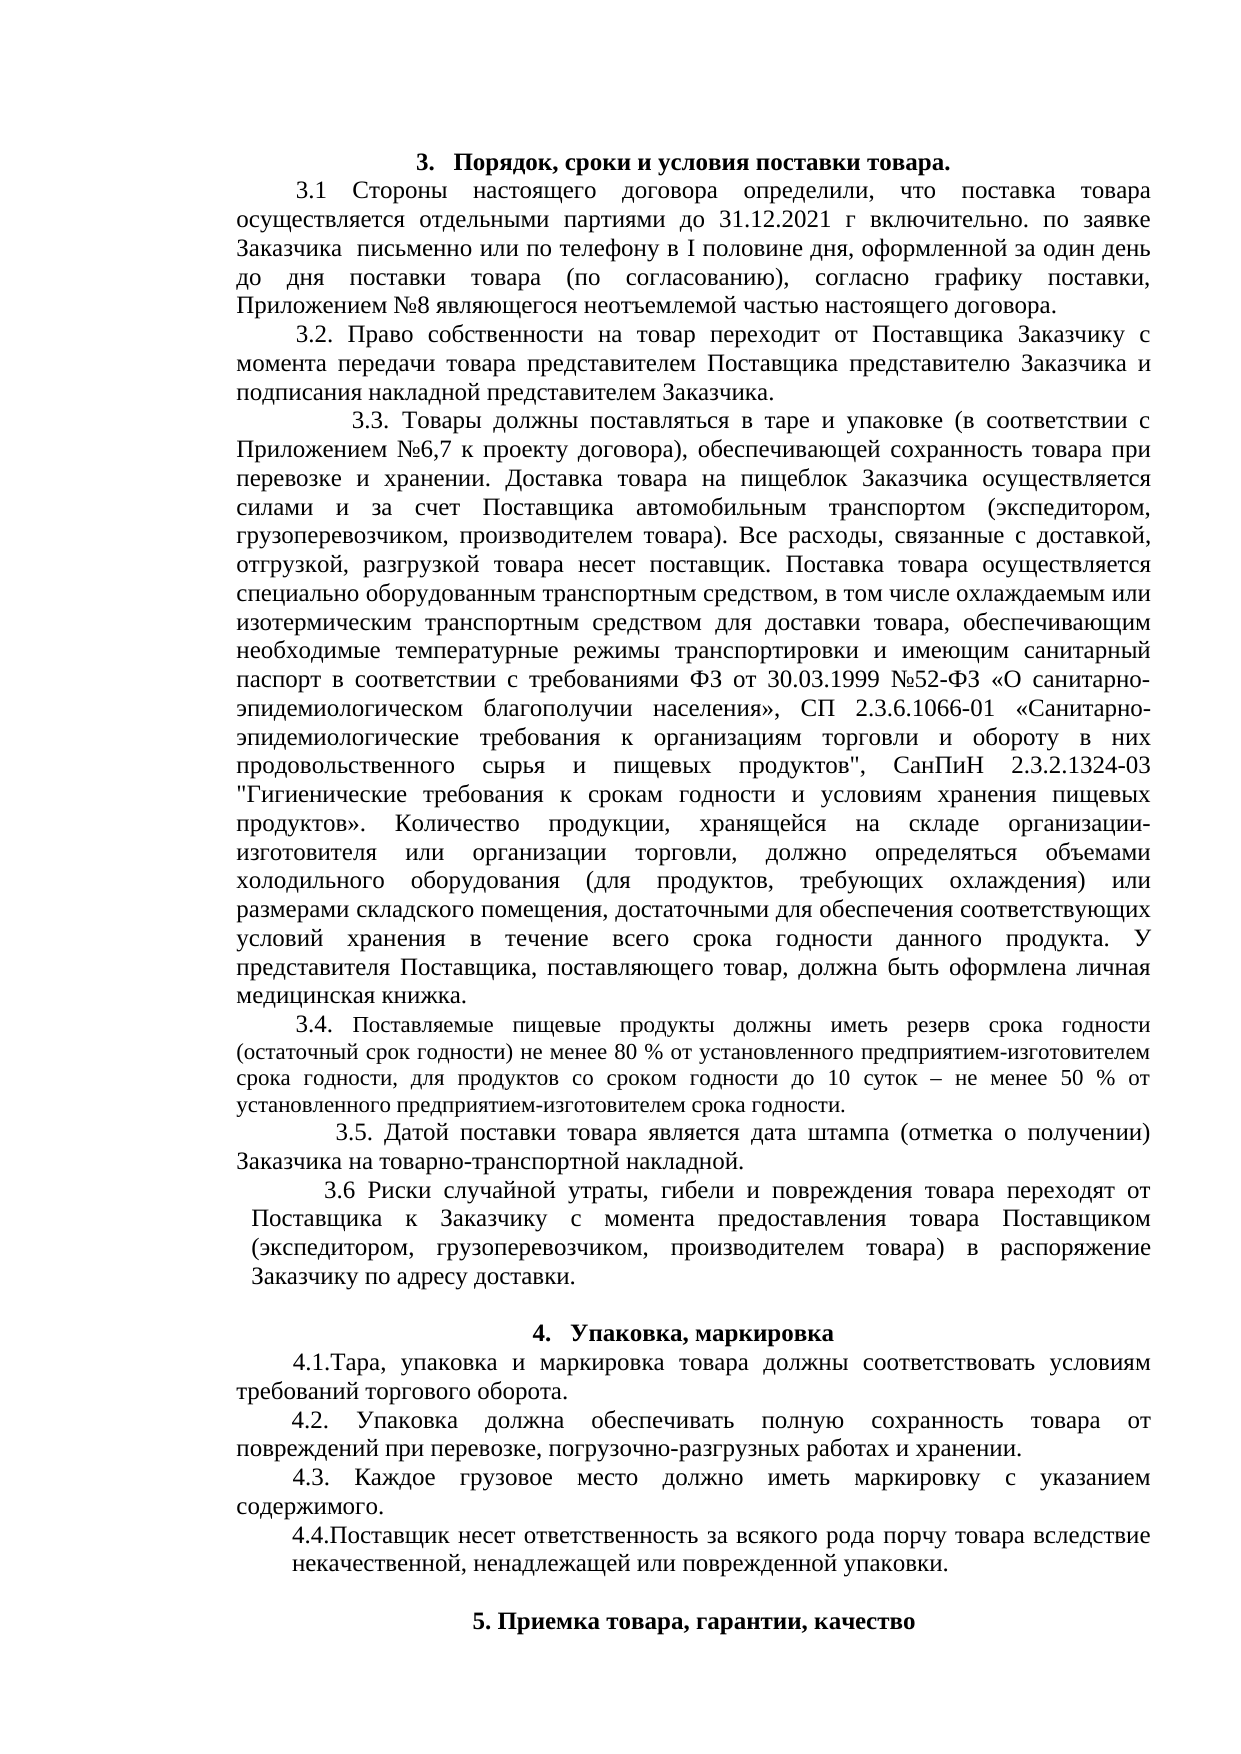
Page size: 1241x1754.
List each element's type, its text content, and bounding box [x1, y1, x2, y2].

text 3.2. Право собственности на товар переходит от Поставщика Заказчику с момента передачи товара представителем Поставщика представителю Заказчика и подписания накладной представителем Заказчика. [236, 319, 1152, 406]
text 4.4.Поставщик несет ответственность за всякого рода порчу товара вследствие некачественной, ненадлежащей или поврежденной упаковки. [292, 1520, 1152, 1577]
text 3.6 Риски случайной утраты, гибели и повреждения товара переходят от Поставщика к Заказчику с момента предоставления товара Поставщиком (экспедитором, грузоперевозчиком, производителем товара) в распоряжение Заказчику по адресу доставки. [251, 1175, 1152, 1290]
text 3.1 Стороны настоящего договора определили, что поставка товара осуществляется отдельными партиями до 31.12.2021 г включительно. по заявке Заказчика письменно или по телефону в I половине дня, оформленной за один день до дня поставки товара (по согласованию), согласно графику поставки, Приложением №8 являющегося неотъемлемой частью настоящего договора. [236, 176, 1152, 319]
text 5. Приемка товара, гарантии, качество [236, 1606, 1152, 1635]
text 4.1.Тара, упаковка и маркировка товара должны соответствовать условиям требований торгового оборота. [236, 1347, 1152, 1405]
list Упаковка, маркировка [215, 1318, 1152, 1347]
text 3.3. Товары должны поставляться в таре и упаковке (в соответствии с Приложением №6,7 к проекту договора), обеспечивающей сохранность товара при перевозке и хранении. Доставка товара на пищеблок Заказчика осуществляется силами и за счет Поставщика автомобильным транспортом (экспедитором, грузоперевозчиком, производителем товара). Все расходы, связанные с доставкой, отгрузкой, разгрузкой товара несет поставщик. Поставка товара осуществляется специально оборудованным транспортным средством, в том числе охлаждаемым или изотермическим транспортным средством для доставки товара, обеспечивающим необходимые температурные режимы транспортировки и имеющим санитарный паспорт в соответствии с требованиями ФЗ от 30.03.1999 №52-ФЗ «О санитарно-эпидемиологическом благополучии населения», СП 2.3.6.1066-01 «Санитарно-эпидемиологические требования к организациям торговли и обороту в них продовольственного сырья и пищевых продуктов", СанПиН 2.3.2.1324-03 "Гигиенические требования к срокам годности и условиям хранения пищевых продуктов». Количество продукции, хранящейся на складе организации-изготовителя или организации торговли, должно определяться объемами холодильного оборудования (для продуктов, требующих охлаждения) или размерами складского помещения, достаточными для обеспечения соответствующих условий хранения в течение всего срока годности данного продукта. У представителя Поставщика, поставляющего товар, должна быть оформлена личная медицинская книжка. [236, 406, 1152, 1009]
list Порядок, сроки и условия поставки товара. [215, 147, 1152, 176]
text 3.4. Поставляемые пищевые продукты должны иметь резерв срока годности (остаточный срок годности) не менее 80 % от установленного предприятием-изготовителем срока годности, для продуктов со сроком годности до 10 суток – не менее 50 % от установленного предприятием-изготовителем срока годности. [236, 1009, 1152, 1117]
text 4.3. Каждое грузовое место должно иметь маркировку с указанием содержимого. [236, 1462, 1152, 1520]
text 3.5. Датой поставки товара является дата штампа (отметка о получении) Заказчика на товарно-транспортной накладной. [236, 1117, 1152, 1175]
text 4.2. Упаковка должна обеспечивать полную сохранность товара от повреждений при перевозке, погрузочно-разгрузных работах и хранении. [236, 1405, 1152, 1462]
